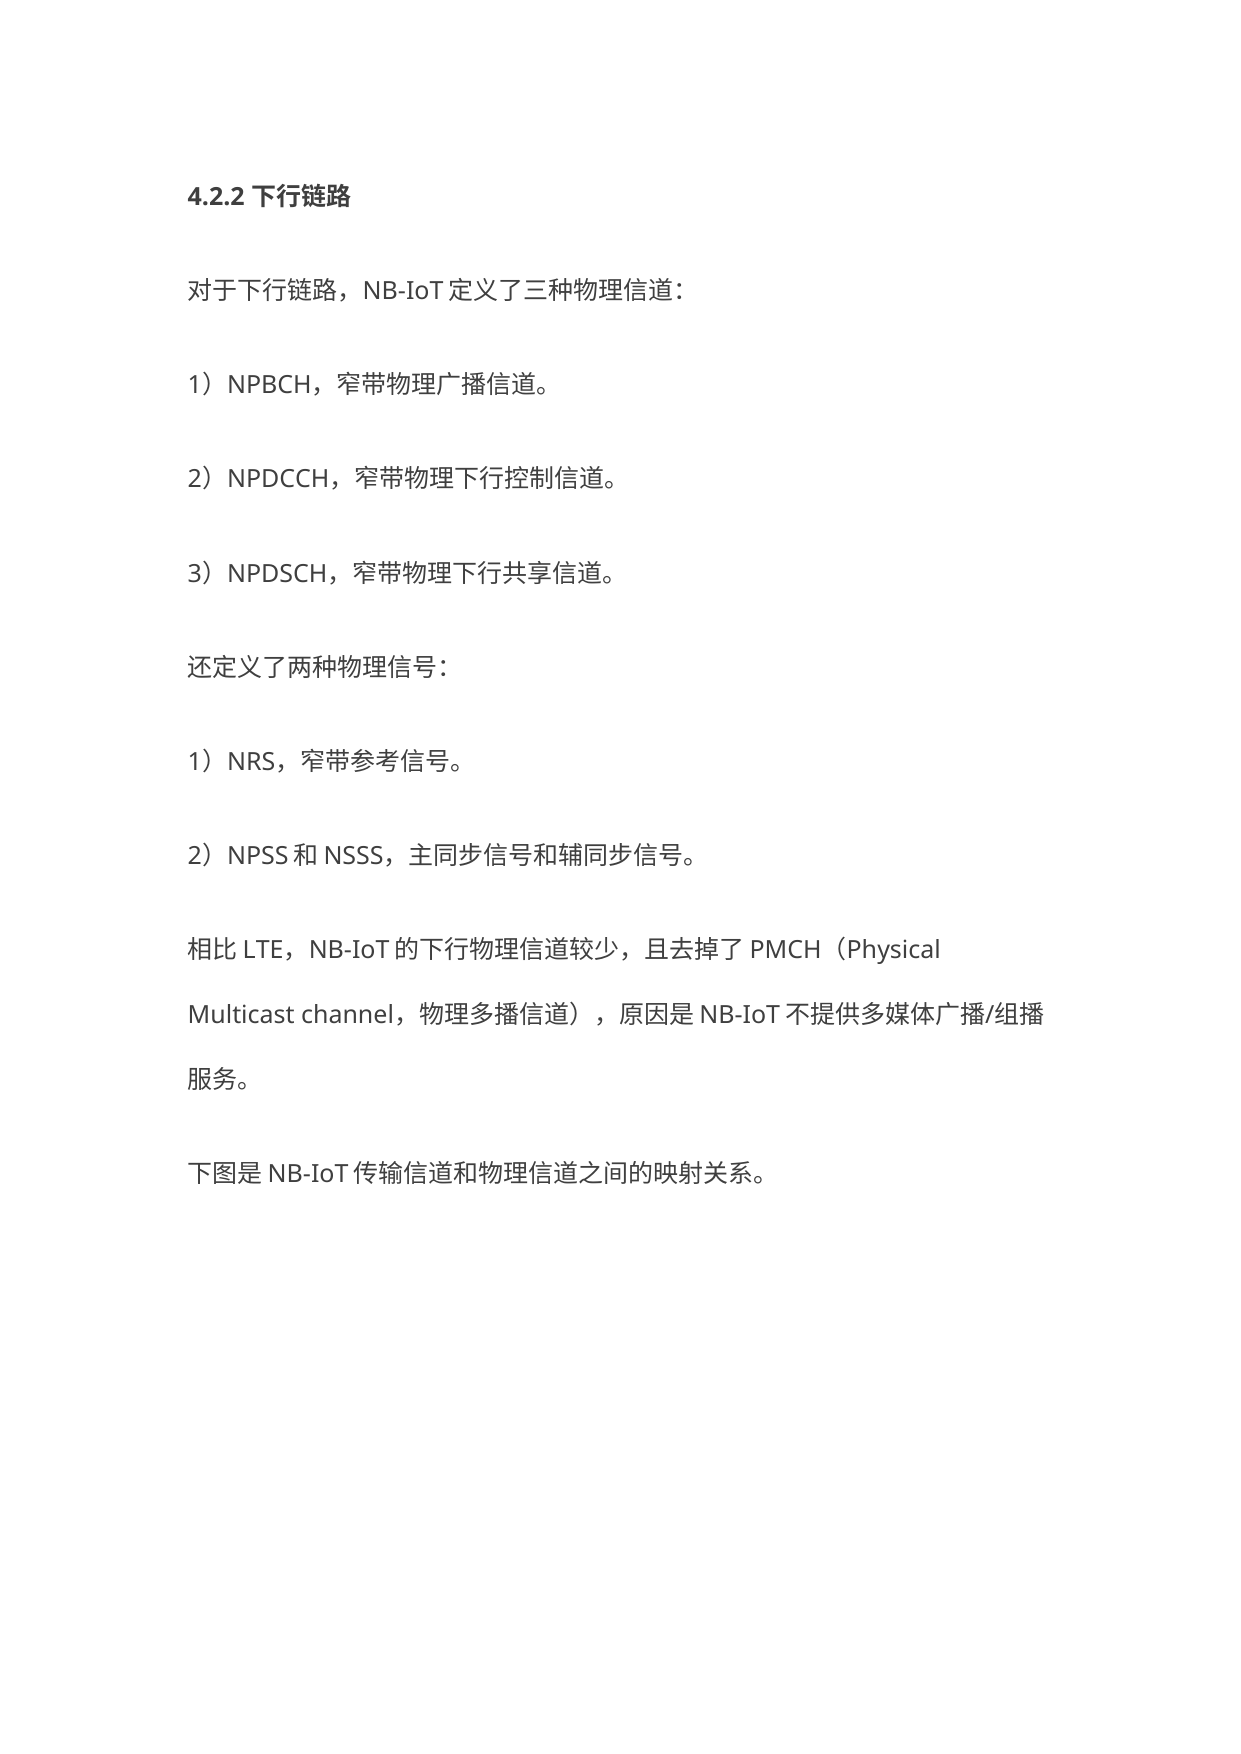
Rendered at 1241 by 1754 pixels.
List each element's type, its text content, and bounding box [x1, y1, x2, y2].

text 2）NPDCCH，窄带物理下行控制信道。 [187, 444, 1053, 509]
text 1）NRS，窄带参考信号。 [187, 727, 1053, 792]
text 1）NPBCH，窄带物理广播信道。 [187, 350, 1053, 415]
text 4.2.2 下行链路 [187, 162, 1053, 227]
text 还定义了两种物理信号： [187, 633, 1053, 698]
text 3）NPDSCH，窄带物理下行共享信道。 [187, 539, 1053, 604]
text 下图是NB-IoT传输信道和物理信道之间的映射关系。 [187, 1139, 1053, 1204]
text 相比LTE，NB-IoT的下行物理信道较少，且去掉了PMCH（Physical Multicast channel，物理多播信道），原因是NB-IoT不提供多媒体广播/组播服务。 [187, 915, 1053, 1110]
text 对于下行链路，NB-IoT定义了三种物理信道： [187, 256, 1053, 321]
text 2）NPSS和NSSS，主同步信号和辅同步信号。 [187, 821, 1053, 886]
